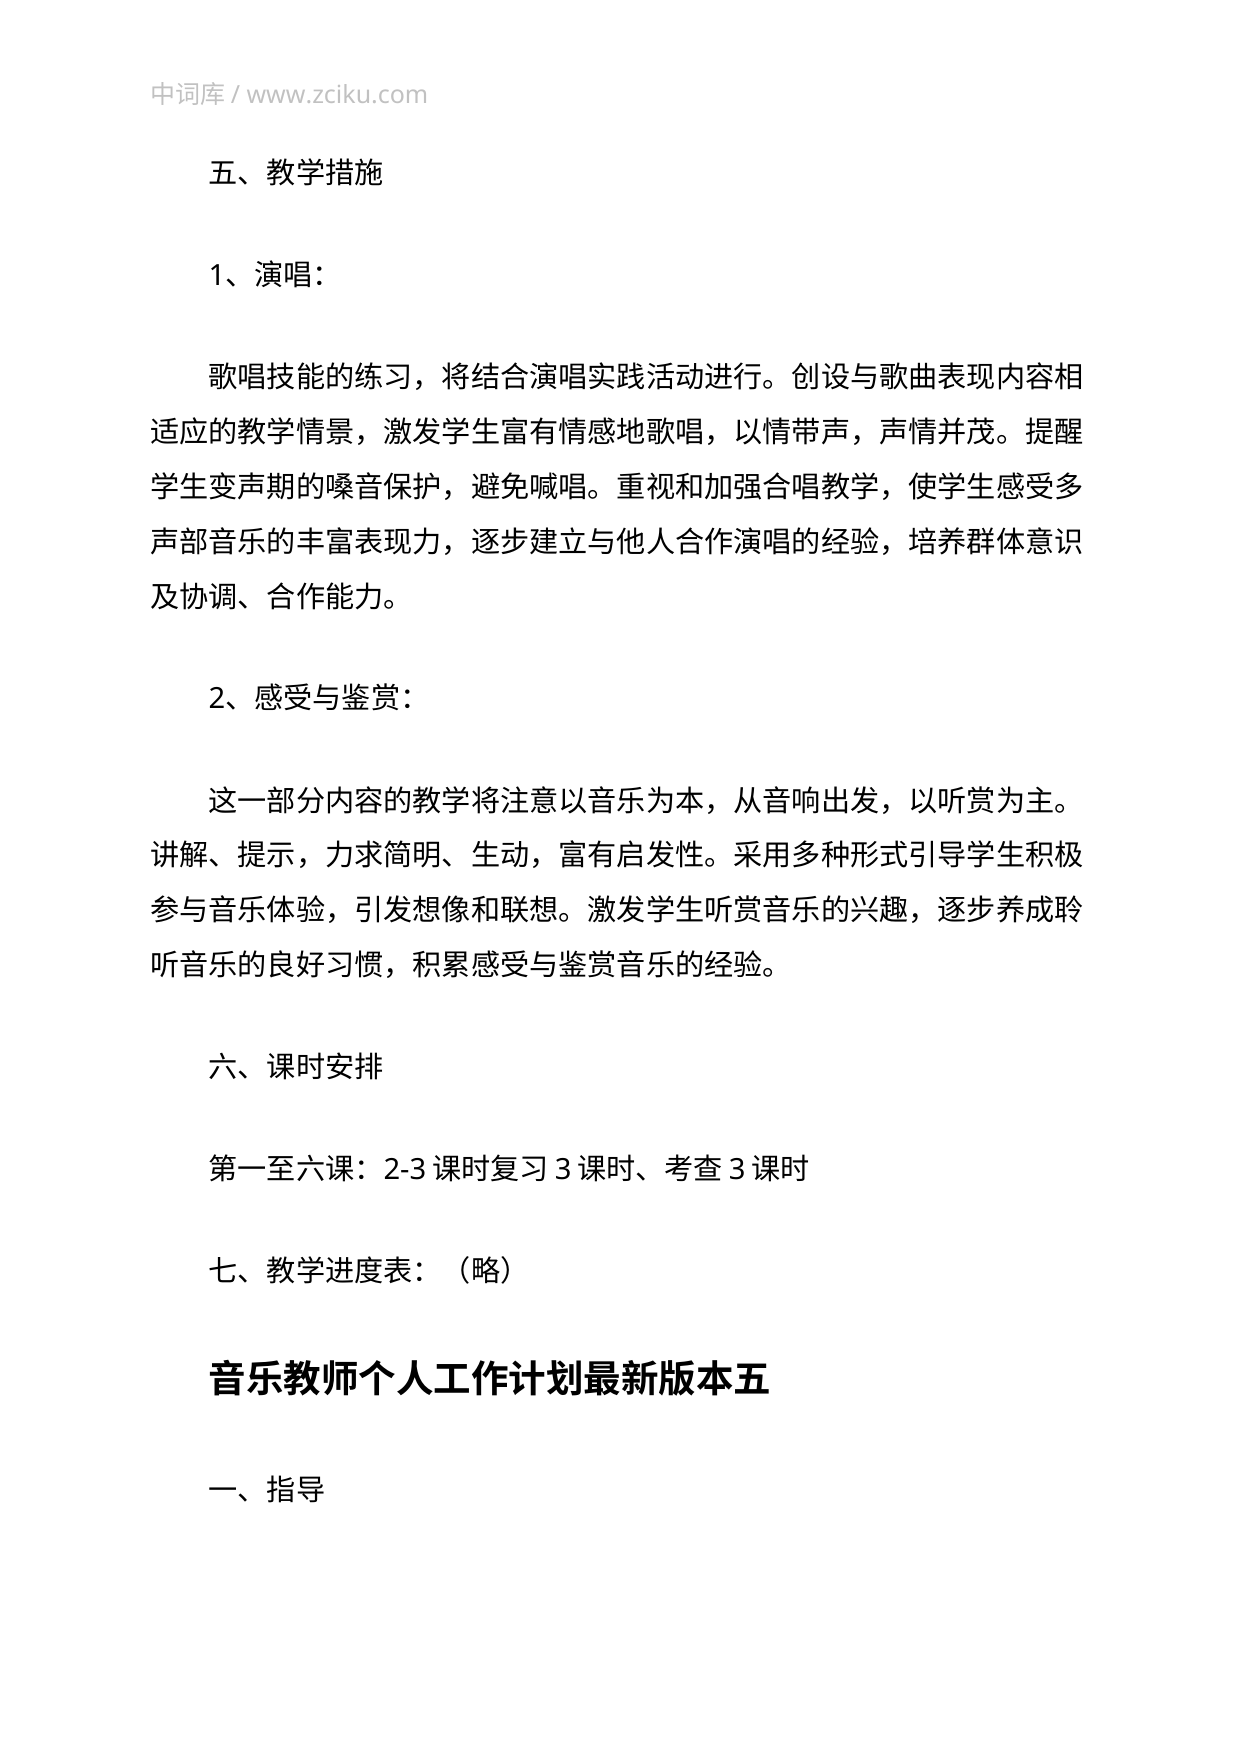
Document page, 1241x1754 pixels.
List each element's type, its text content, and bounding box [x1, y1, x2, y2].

text 这一部分内容的教学将注意以音乐为本，从音响出发，以听赏为主。讲解、提示，力求简明、生动，富有启发性。采用多种形式引导学生积极参与音乐体验，引发想像和联想。激发学生听赏音乐的兴趣，逐步养成聆听音乐的良好习惯，积累感受与鉴赏音乐的经验。 [150, 777, 1090, 984]
text 第一至六课：2-3课时复习3课时、考查3课时 [150, 1145, 1090, 1188]
text 1、演唱： [150, 252, 1090, 294]
text 七、教学进度表：（略） [150, 1247, 1090, 1289]
text 歌唱技能的练习，将结合演唱实践活动进行。创设与歌曲表现内容相适应的教学情景，激发学生富有情感地歌唱，以情带声，声情并茂。提醒学生变声期的嗓音保护，避免喊唱。重视和加强合唱教学，使学生感受多声部音乐的丰富表现力，逐步建立与他人合作演唱的经验，培养群体意识及协调、合作能力。 [150, 354, 1090, 616]
text 六、课时安排 [150, 1043, 1090, 1086]
text 一、指导 [150, 1466, 1090, 1509]
text 五、教学措施 [150, 150, 1090, 192]
text 2、感受与鉴赏： [150, 675, 1090, 717]
text 音乐教师个人工作计划最新版本五 [150, 1349, 1090, 1403]
